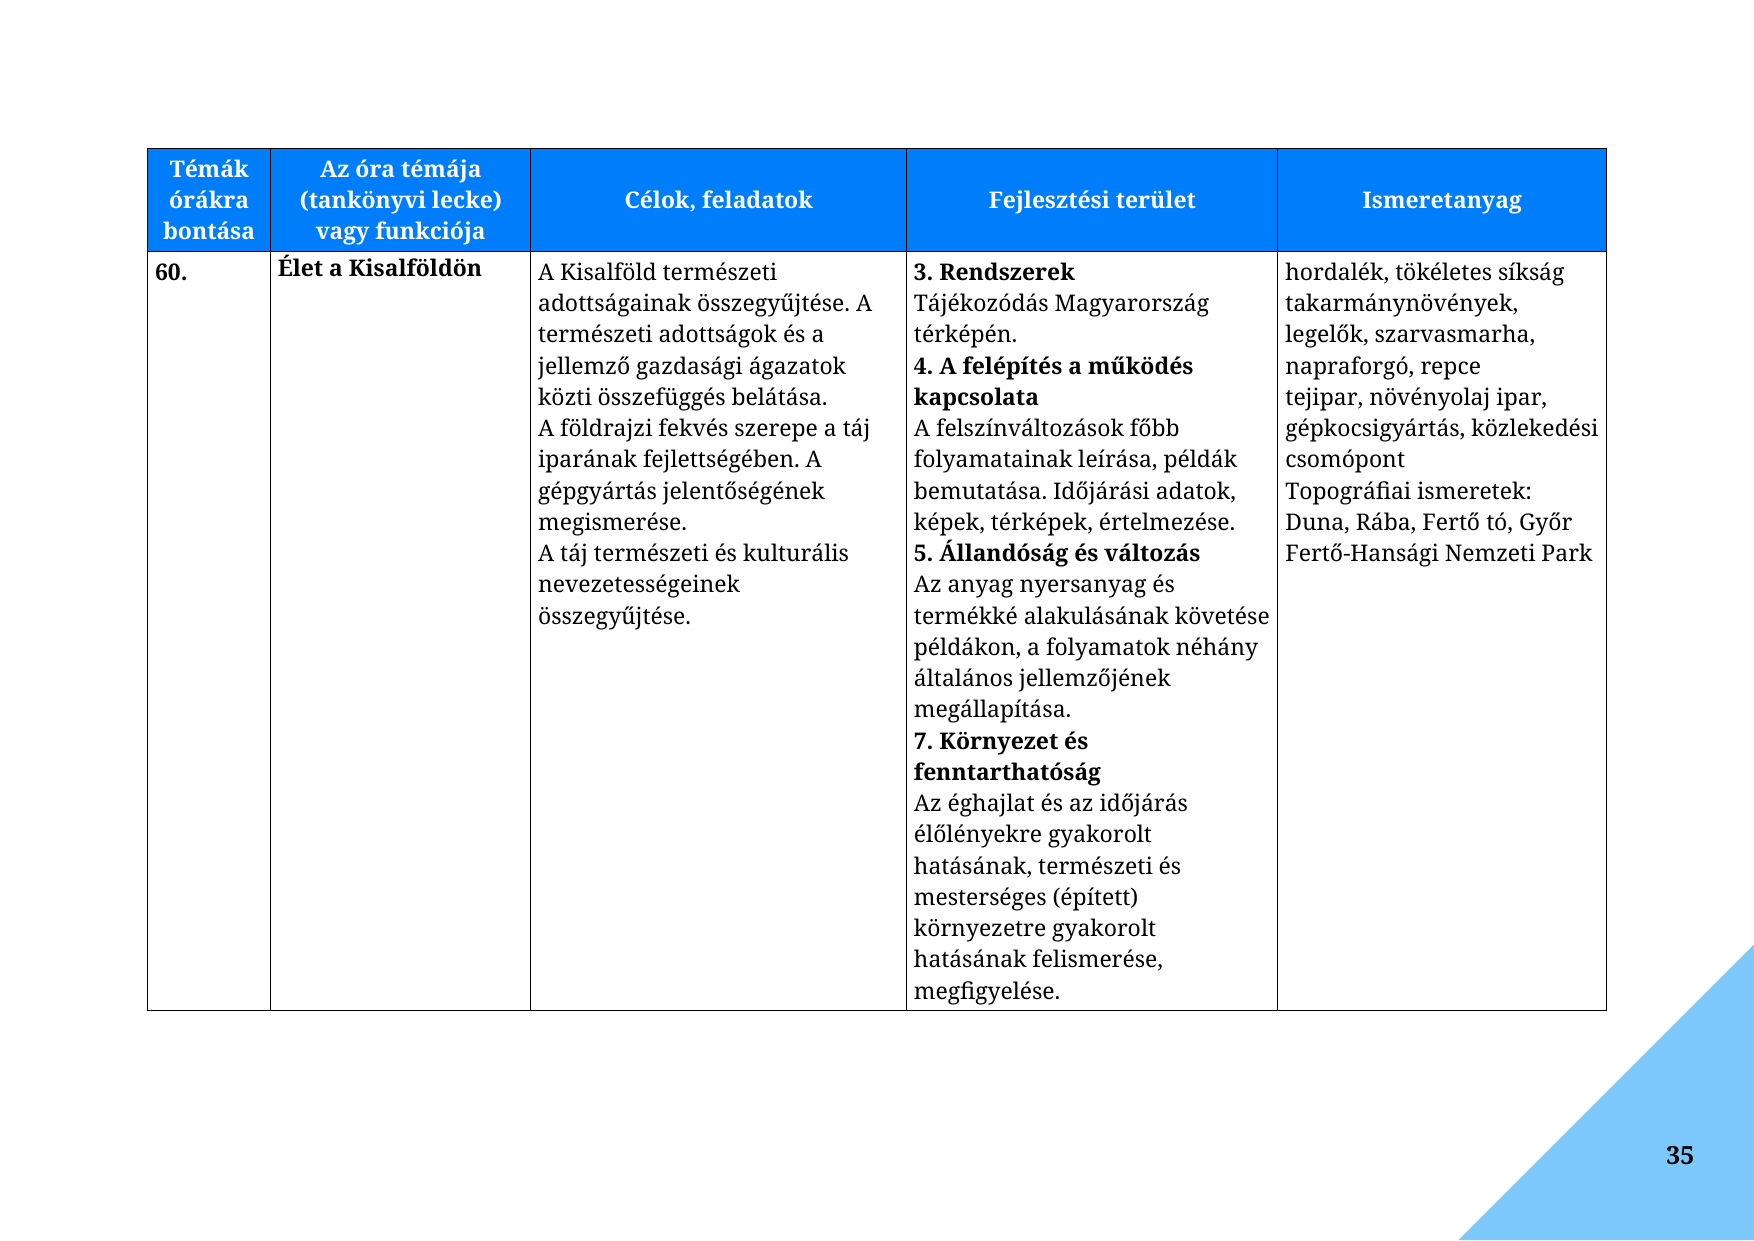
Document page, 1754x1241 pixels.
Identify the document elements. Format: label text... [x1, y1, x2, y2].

table_header Ismeretanyag [1278, 149, 1606, 251]
table_cell hordalék, tökéletes síkság takarmánynövények, legelők, szarvasmarha, napraforgó, repce tejipar, növényolaj ipar, gépkocsigyártás, közlekedési csomópont Topográfiai ismeretek: Duna, Rába, Fertő tó, Győr Fertő-Hansági Nemzeti Park [1278, 252, 1606, 1010]
table_cell Élet a Kisalföldön [271, 252, 530, 1010]
table_header Témák órákra bontása [148, 149, 270, 251]
table_header Célok, feladatok [531, 149, 906, 251]
table_cell 60. [148, 252, 270, 1010]
table_header Az óra témája (tankönyvi lecke) vagy funkciója [271, 149, 530, 251]
table_cell 3. Rendszerek Tájékozódás Magyarország térképén. 4. A felépítés a működés kapcsolata A felszínváltozások főbb folyamatainak leírása, példák bemutatása. Időjárási adatok, képek, térképek, értelmezése. 5. Állandóság és változás Az anyag nyersanyag és termékké alakulásának követése példákon, a folyamatok néhány általános jellemzőjének megállapítása. 7. Környezet és fenntarthatóság Az éghajlat és az időjárás élőlényekre gyakorolt hatásának, természeti és mesterséges (épített) környezetre gyakorolt hatásának felismerése, megfigyelése. [907, 252, 1277, 1010]
table_cell A Kisalföld természeti adottságainak összegyűjtése. A természeti adottságok és a jellemző gazdasági ágazatok közti összefüggés belátása. A földrajzi fekvés szerepe a táj iparának fejlettségében. A gépgyártás jelentőségének megismerése. A táj természeti és kulturális nevezetességeinek összegyűjtése. [531, 252, 906, 1010]
table_header Fejlesztési terület [907, 149, 1277, 251]
